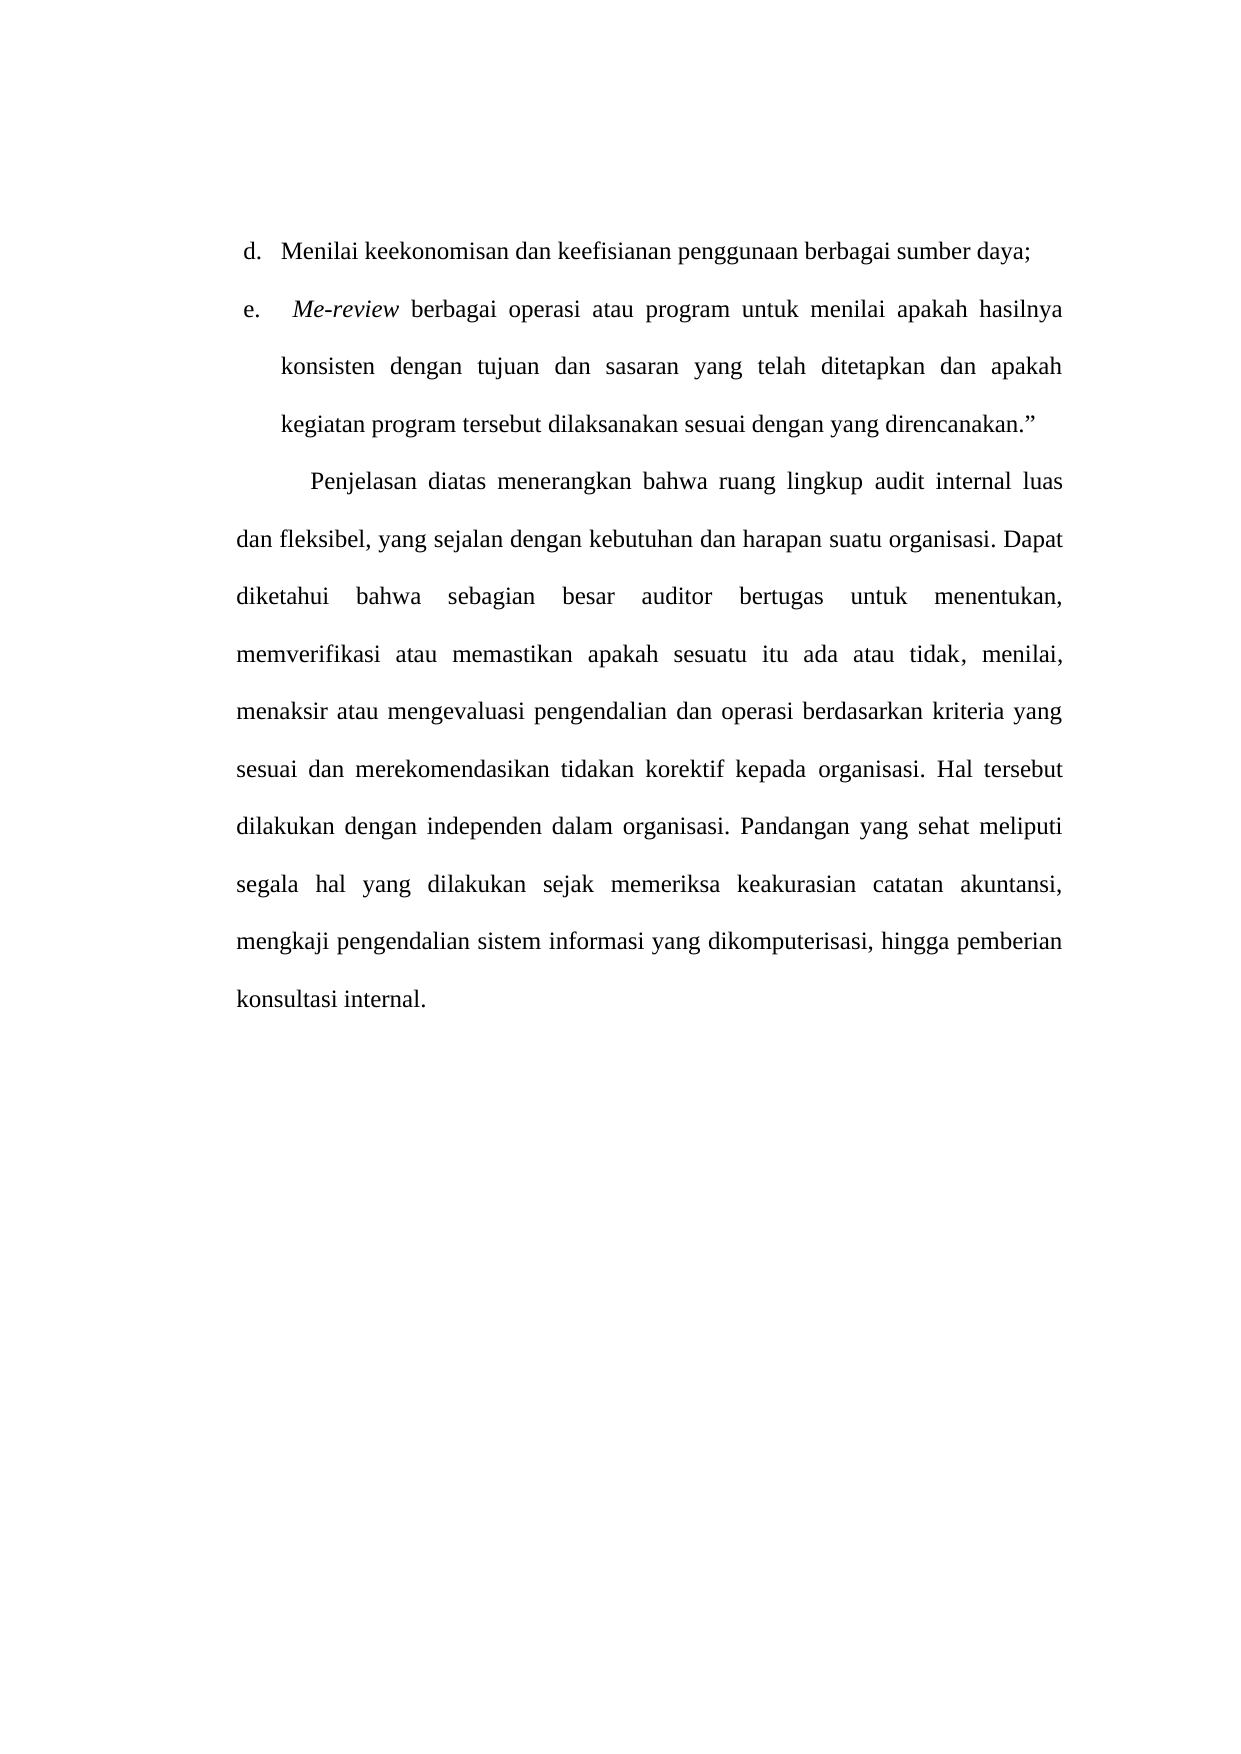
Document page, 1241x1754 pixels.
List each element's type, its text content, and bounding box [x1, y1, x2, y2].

list Me-review berbagai operasi atau program untuk menilai apakah hasilnya konsisten dengan tujuan dan sasaran yang telah ditetapkan dan apakah kegiatan program tersebut dilaksanakan sesuai dengan yang direncanakan.” [243, 294, 1063, 437]
text Penjelasan diatas menerangkan bahwa ruang lingkup audit internal luas dan fleksibel, yang sejalan dengan kebutuhan dan harapan suatu organisasi. Dapat diketahui bahwa sebagian besar auditor bertugas untuk menentukan, memverifikasi atau memastikan apakah sesuatu itu ada atau tidak, menilai, menaksir atau mengevaluasi pengendalian dan operasi berdasarkan kriteria yang sesuai dan merekomendasikan tidakan korektif kepada organisasi. Hal tersebut dilakukan dengan independen dalam organisasi. Pandangan yang sehat meliputi segala hal yang dilakukan sejak memeriksa keakurasian catatan akuntansi, mengkaji pengendalian sistem informasi yang dikomputerisasi, hingga pemberian konsultasi internal. [236, 466, 1063, 1012]
list Menilai keekonomisan dan keefisianan penggunaan berbagai sumber daya; [243, 236, 1063, 265]
